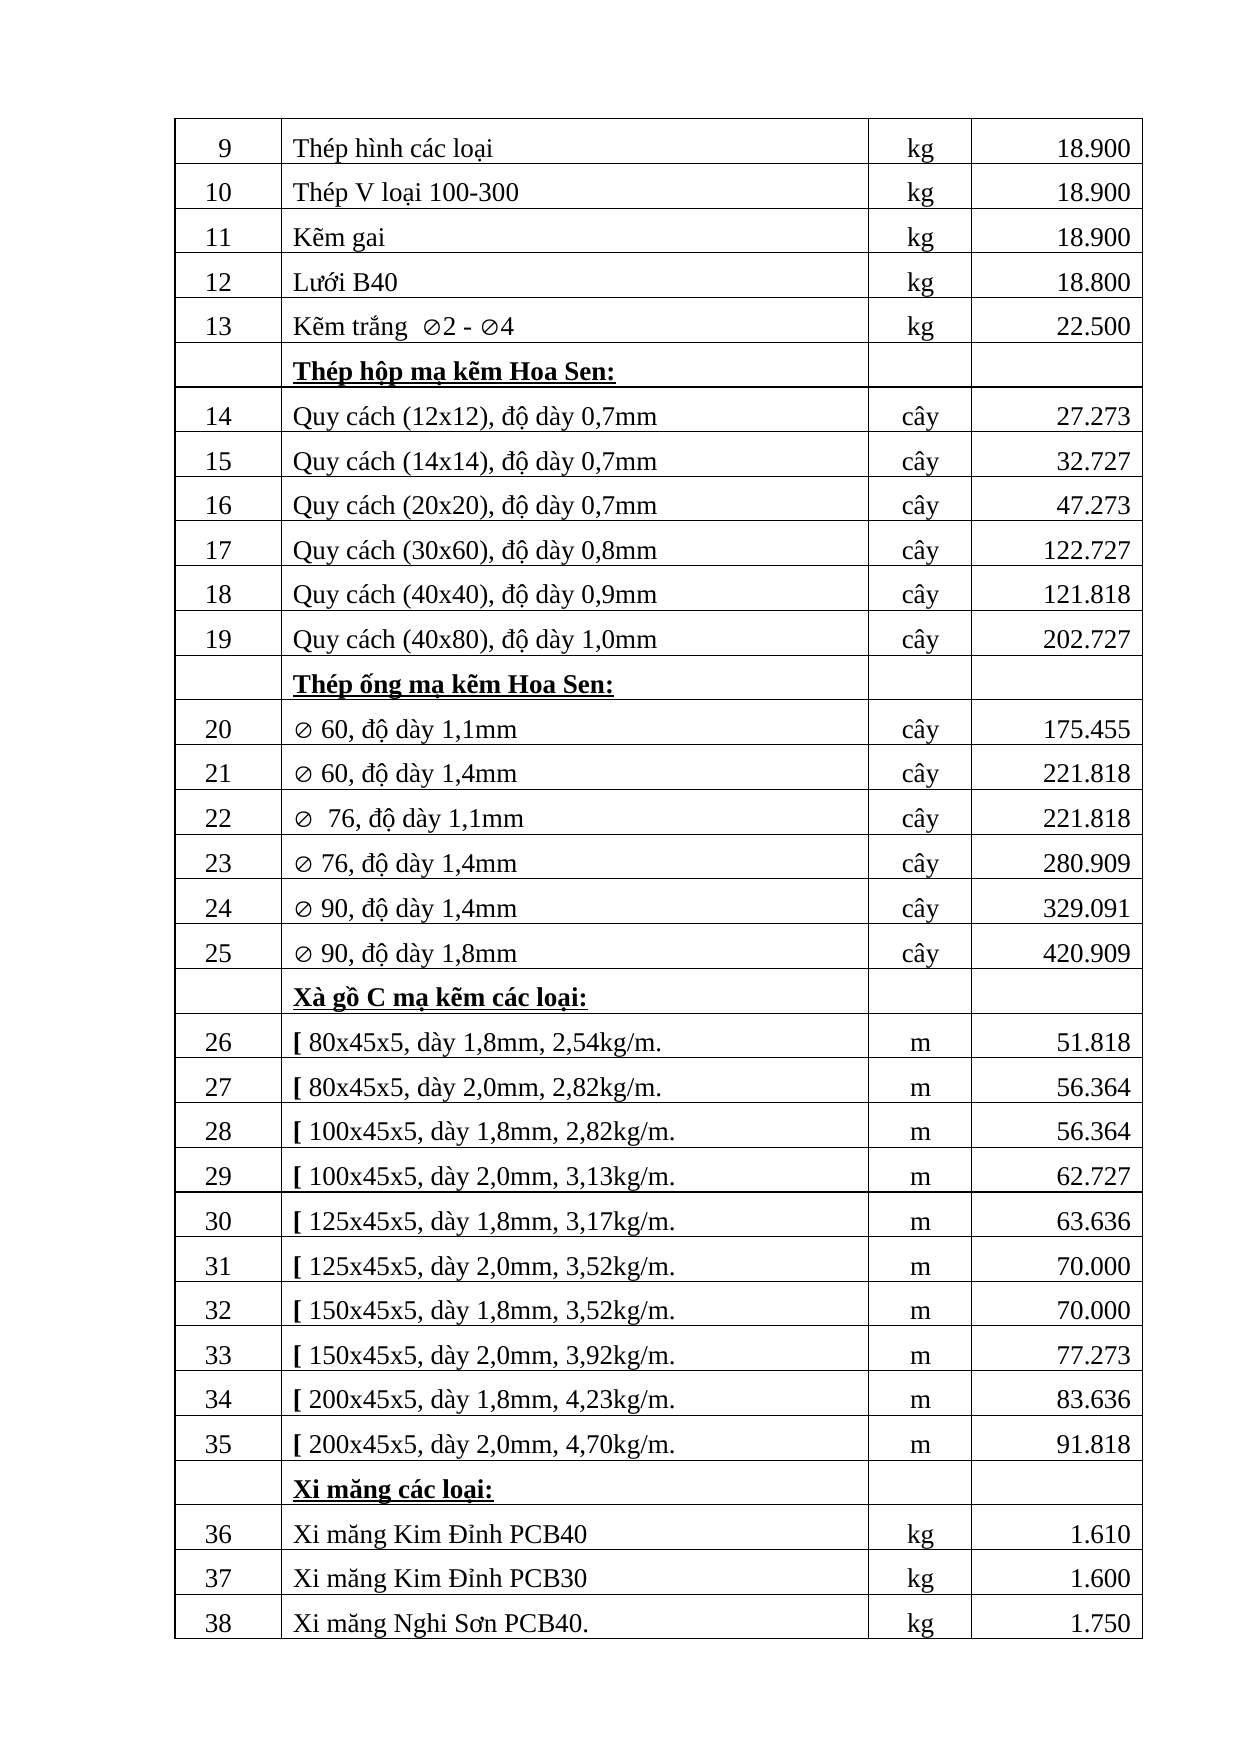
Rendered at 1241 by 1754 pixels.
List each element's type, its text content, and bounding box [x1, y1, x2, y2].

table_cell [176, 1550, 281, 1593]
table_cell [869, 343, 971, 386]
table_cell [176, 745, 281, 789]
table_cell Xi măng Nghi Sơn PCB40. [282, 1595, 868, 1638]
table_cell [176, 1148, 281, 1191]
table_cell 22.500 [972, 298, 1142, 342]
table_cell [176, 1193, 281, 1236]
table_cell [ 100x45x5, dày 1,8mm, 2,82kg/m. [282, 1103, 868, 1147]
table_cell [176, 1014, 281, 1057]
table_cell 122.727 [972, 521, 1142, 565]
table_cell 27.273 [972, 388, 1142, 431]
table_cell  90, độ dày 1,4mm [282, 879, 868, 923]
table_cell Kẽm trắng 2 - 4 [282, 298, 868, 342]
table_cell [176, 700, 281, 744]
table_cell Quy cách (40x40), độ dày 0,9mm [282, 566, 868, 610]
table_cell [869, 1461, 971, 1504]
table_cell cây [869, 477, 971, 520]
table_cell 18.900 [972, 209, 1142, 252]
table_cell m [869, 1193, 971, 1236]
table_cell [ 125x45x5, dày 2,0mm, 3,52kg/m. [282, 1237, 868, 1281]
table_cell [972, 343, 1142, 386]
table_cell [176, 298, 281, 342]
table_cell 47.273 [972, 477, 1142, 520]
table_cell cây [869, 700, 971, 744]
table_cell  60, độ dày 1,4mm [282, 745, 868, 789]
table_cell [176, 835, 281, 878]
table_cell 329.091 [972, 879, 1142, 923]
table_cell Thép ống mạ kẽm Hoa Sen: [282, 656, 868, 699]
table_cell 18.800 [972, 253, 1142, 297]
table_cell [176, 1326, 281, 1370]
table_cell cây [869, 388, 971, 431]
table_cell kg [869, 1595, 971, 1638]
table_cell [176, 119, 281, 163]
table_cell Thép V loại 100-300 [282, 164, 868, 207]
table_cell 51.818 [972, 1014, 1142, 1057]
table_cell Xi măng Kim Đỉnh PCB30 [282, 1550, 868, 1593]
table_cell [176, 1595, 281, 1638]
table_cell 121.818 [972, 566, 1142, 610]
table_cell m [869, 1237, 971, 1281]
table_cell [869, 656, 971, 699]
table_cell [176, 1282, 281, 1325]
table_cell 1.600 [972, 1550, 1142, 1593]
table_cell 1.750 [972, 1595, 1142, 1638]
table_cell [176, 969, 281, 1013]
table_cell [176, 656, 281, 699]
table_cell m [869, 1371, 971, 1415]
table_cell cây [869, 790, 971, 833]
table_cell [176, 164, 281, 207]
table_cell cây [869, 879, 971, 923]
table_cell Xi măng Kim Đỉnh PCB40 [282, 1505, 868, 1549]
table_cell m [869, 1326, 971, 1370]
table_cell 83.636 [972, 1371, 1142, 1415]
table_cell [869, 969, 971, 1013]
table_cell kg [869, 1505, 971, 1549]
table_cell 18.900 [972, 164, 1142, 207]
table_cell kg [869, 253, 971, 297]
table_cell [972, 1461, 1142, 1504]
table_cell [ 200x45x5, dày 1,8mm, 4,23kg/m. [282, 1371, 868, 1415]
table_cell Thép hộp mạ kẽm Hoa Sen: [282, 343, 868, 386]
table_cell Xà gồ C mạ kẽm các loại: [282, 969, 868, 1013]
table_cell [176, 924, 281, 968]
table_cell cây [869, 521, 971, 565]
table_cell m [869, 1282, 971, 1325]
table_cell [ 80x45x5, dày 2,0mm, 2,82kg/m. [282, 1058, 868, 1102]
table_cell [176, 343, 281, 386]
table_cell [176, 477, 281, 520]
table_cell  90, độ dày 1,8mm [282, 924, 868, 968]
table_cell m [869, 1148, 971, 1191]
table_cell 63.636 [972, 1193, 1142, 1236]
table_cell [176, 1058, 281, 1102]
table_cell [176, 611, 281, 654]
table_cell kg [869, 209, 971, 252]
table_cell 280.909 [972, 835, 1142, 878]
table_cell m [869, 1014, 971, 1057]
table_cell [176, 1461, 281, 1504]
table_cell cây [869, 835, 971, 878]
table_cell 70.000 [972, 1237, 1142, 1281]
table_cell [176, 790, 281, 833]
table_cell Quy cách (40x80), độ dày 1,0mm [282, 611, 868, 654]
table_cell Kẽm gai [282, 209, 868, 252]
table_cell 91.818 [972, 1416, 1142, 1459]
table_cell [176, 1505, 281, 1549]
table_cell [ 80x45x5, dày 1,8mm, 2,54kg/m. [282, 1014, 868, 1057]
table_cell [176, 432, 281, 476]
table_cell [ 200x45x5, dày 2,0mm, 4,70kg/m. [282, 1416, 868, 1459]
table_cell [176, 1237, 281, 1281]
table_cell [176, 879, 281, 923]
table_cell 175.455 [972, 700, 1142, 744]
table_cell [176, 566, 281, 610]
table_cell Quy cách (12x12), độ dày 0,7mm [282, 388, 868, 431]
table_cell [ 125x45x5, dày 1,8mm, 3,17kg/m. [282, 1193, 868, 1236]
table_cell kg [869, 1550, 971, 1593]
table_cell 32.727 [972, 432, 1142, 476]
table_cell m [869, 1416, 971, 1459]
table_cell [972, 969, 1142, 1013]
table_cell [176, 1416, 281, 1459]
table_cell m [869, 1058, 971, 1102]
table_cell Quy cách (30x60), độ dày 0,8mm [282, 521, 868, 565]
table_cell [176, 388, 281, 431]
table_cell Quy cách (14x14), độ dày 0,7mm [282, 432, 868, 476]
table_cell 202.727 [972, 611, 1142, 654]
table_cell [176, 521, 281, 565]
table_cell [ 150x45x5, dày 1,8mm, 3,52kg/m. [282, 1282, 868, 1325]
table_cell cây [869, 924, 971, 968]
table_cell 56.364 [972, 1058, 1142, 1102]
table_cell [176, 253, 281, 297]
table_cell [176, 209, 281, 252]
table_cell [176, 1371, 281, 1415]
table_cell 1.610 [972, 1505, 1142, 1549]
table_cell  60, độ dày 1,1mm [282, 700, 868, 744]
table_cell [ 100x45x5, dày 2,0mm, 3,13kg/m. [282, 1148, 868, 1191]
table_cell cây [869, 611, 971, 654]
table_cell 76, độ dày 1,1mm [282, 790, 868, 833]
table_cell cây [869, 745, 971, 789]
table_cell kg [869, 298, 971, 342]
table_cell m [869, 1103, 971, 1147]
table_cell 62.727 [972, 1148, 1142, 1191]
table_cell [ 150x45x5, dày 2,0mm, 3,92kg/m. [282, 1326, 868, 1370]
table_cell kg [869, 119, 971, 163]
table_cell [972, 656, 1142, 699]
table_cell 221.818 [972, 745, 1142, 789]
table_cell Xi măng các loại: [282, 1461, 868, 1504]
table_cell cây [869, 432, 971, 476]
table_cell 18.900 [972, 119, 1142, 163]
table_cell Thép hình các loại [282, 119, 868, 163]
table_cell 420.909 [972, 924, 1142, 968]
table_cell Lưới B40 [282, 253, 868, 297]
table_cell cây [869, 566, 971, 610]
table_cell 70.000 [972, 1282, 1142, 1325]
table_cell [176, 1103, 281, 1147]
table_cell Quy cách (20x20), độ dày 0,7mm [282, 477, 868, 520]
table_cell  76, độ dày 1,4mm [282, 835, 868, 878]
table_cell kg [869, 164, 971, 207]
table_cell 77.273 [972, 1326, 1142, 1370]
table_cell 56.364 [972, 1103, 1142, 1147]
table_cell 221.818 [972, 790, 1142, 833]
